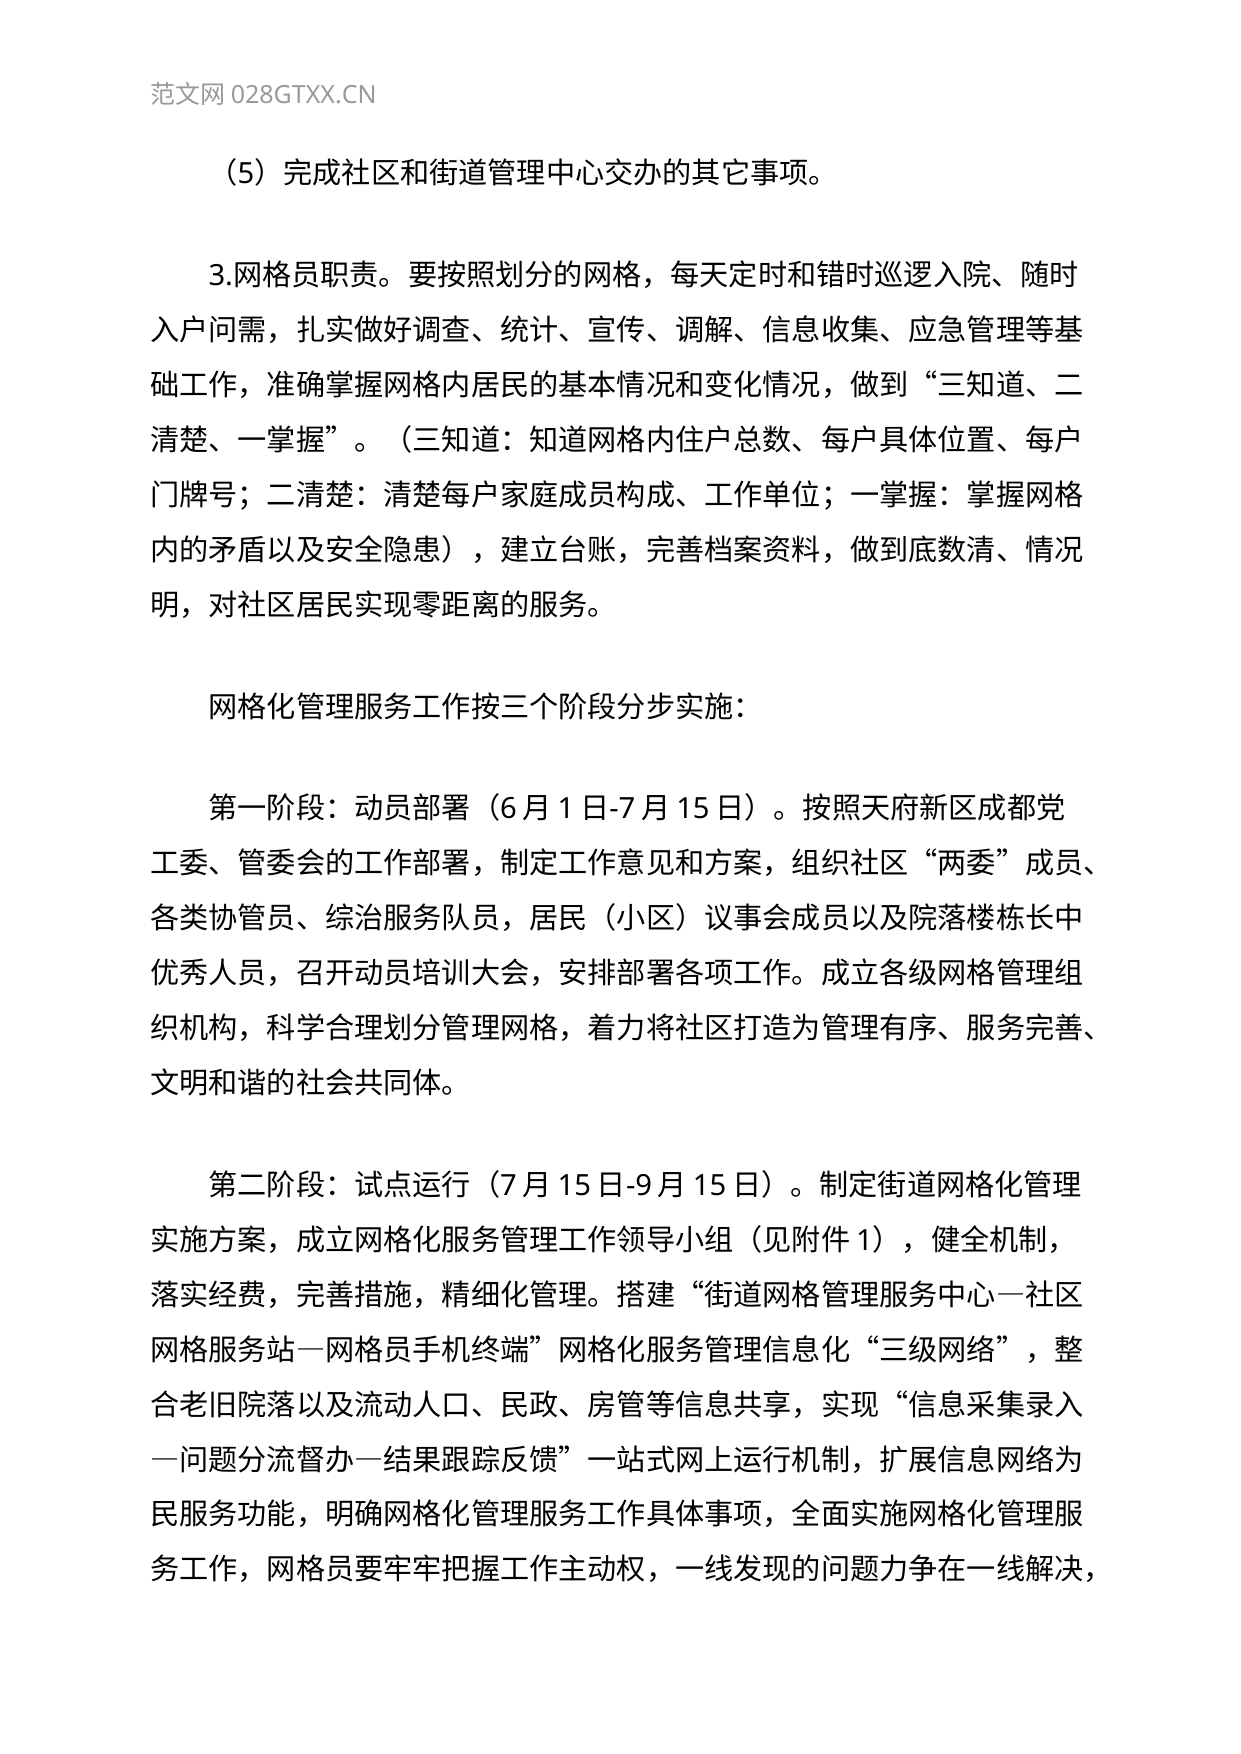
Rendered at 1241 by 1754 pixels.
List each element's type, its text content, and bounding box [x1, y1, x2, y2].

text 3.网格员职责。要按照划分的网格，每天定时和错时巡逻入院、随时入户问需，扎实做好调查、统计、宣传、调解、信息收集、应急管理等基础工作，准确掌握网格内居民的基本情况和变化情况，做到“三知道、二清楚、一掌握”。（三知道：知道网格内住户总数、每户具体位置、每户门牌号；二清楚：清楚每户家庭成员构成、工作单位；一掌握：掌握网格内的矛盾以及安全隐患），建立台账，完善档案资料，做到底数清、情况明，对社区居民实现零距离的服务。 [150, 252, 1090, 624]
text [150, 1161, 1090, 1588]
text （5）完成社区和街道管理中心交办的其它事项。 [150, 150, 1090, 192]
text 第一阶段：动员部署（6月1日-7月15日）。按照天府新区成都党工委、管委会的工作部署，制定工作意见和方案，组织社区“两委”成员、各类协管员、综治服务队员，居民（小区）议事会成员以及院落楼栋长中优秀人员，召开动员培训大会，安排部署各项工作。成立各级网格管理组织机构，科学合理划分管理网格，着力将社区打造为管理有序、服务完善、文明和谐的社会共同体。 [150, 785, 1090, 1102]
text 网格化管理服务工作按三个阶段分步实施： [150, 683, 1090, 726]
